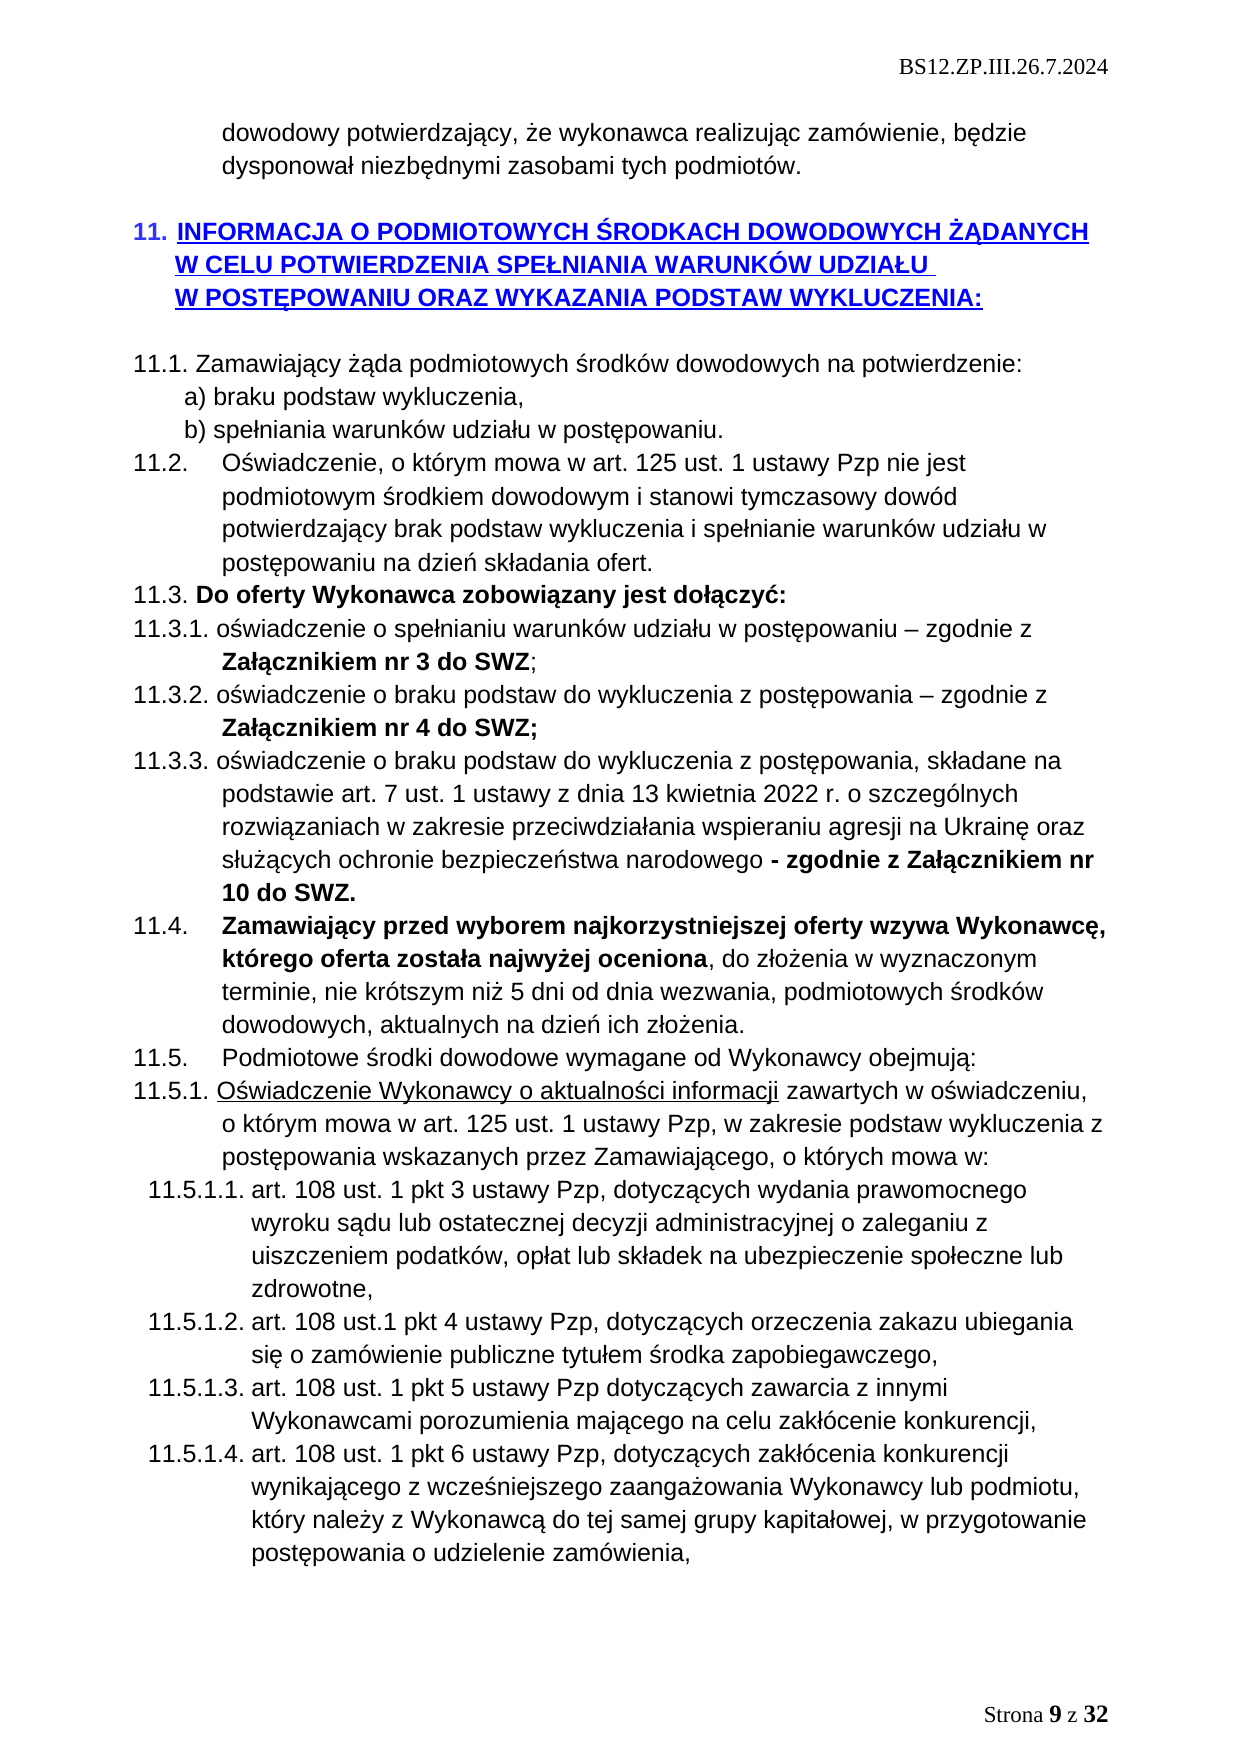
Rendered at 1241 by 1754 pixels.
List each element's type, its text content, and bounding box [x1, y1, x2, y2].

text 11.4. Zamawiający przed wyborem najkorzystniejszej oferty wzywa Wykonawcę, którego oferta została najwyżej oceniona, do złożenia w wyznaczonym terminie, nie krótszym niż 5 dni od dnia wezwania, podmiotowych środków dowodowych, aktualnych na dzień ich złożenia. [133, 911, 1108, 1038]
text 11.5. Podmiotowe środki dowodowe wymagane od Wykonawcy obejmują: [133, 1043, 1108, 1072]
text 11.3. Do oferty Wykonawca zobowiązany jest dołączyć: [133, 581, 1108, 609]
text 11.5.1.3. art. 108 ust. 1 pkt 5 ustawy Pzp dotyczących zawarcia z innymi Wykonawcami porozumienia mającego na celu zakłócenie konkurencji, [148, 1373, 1108, 1435]
text a) braku podstaw wykluczenia, [177, 382, 1108, 411]
text 11.5.1.4. art. 108 ust. 1 pkt 6 ustawy Pzp, dotyczących zakłócenia konkurencji wynikającego z wcześniejszego zaangażowania Wykonawcy lub podmiotu, który należy z Wykonawcą do tej samej grupy kapitałowej, w przygotowanie postępowania o udzielenie zamówienia, [148, 1439, 1108, 1567]
text b) spełniania warunków udziału w postępowaniu. [177, 415, 1108, 444]
text 11.3.2. oświadczenie o braku podstaw do wykluczenia z postępowania – zgodnie z Załącznikiem nr 4 do SWZ; [133, 679, 1108, 741]
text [133, 118, 1106, 180]
text 11.3.1. oświadczenie o spełnianiu warunków udziału w postępowaniu – zgodnie z Załącznikiem nr 3 do SWZ; [133, 613, 1108, 675]
text 11.3.3. oświadczenie o braku podstaw do wykluczenia z postępowania, składane na podstawie art. 7 ust. 1 ustawy z dnia 13 kwietnia 2022 r. o szczególnych rozwiązaniach w zakresie przeciwdziałania wspieraniu agresji na Ukrainę oraz służących ochronie bezpieczeństwa narodowego - zgodnie z Załącznikiem nr 10 do SWZ. [133, 746, 1108, 906]
text 11.5.1.1. art. 108 ust. 1 pkt 3 ustawy Pzp, dotyczących wydania prawomocnego wyroku sądu lub ostatecznej decyzji administracyjnej o zaleganiu z uiszczeniem podatków, opłat lub składek na ubezpieczenie społeczne lub zdrowotne, [148, 1175, 1108, 1303]
list INFORMACJA O PODMIOTOWYCH ŚRODKACH DOWODOWYCH ŻĄDANYCH [133, 217, 1108, 246]
text W CELU POTWIERDZENIA SPEŁNIANIA WARUNKÓW UDZIAŁU W POSTĘPOWANIU ORAZ WYKAZANIA PODSTAW WYKLUCZENIA: [174, 250, 1106, 312]
text 11.5.1. Oświadczenie Wykonawcy o aktualności informacji zawartych w oświadczeniu, o którym mowa w art. 125 ust. 1 ustawy Pzp, w zakresie podstaw wykluczenia z postępowania wskazanych przez Zamawiającego, o których mowa w: [133, 1076, 1108, 1171]
text 11.5.1.2. art. 108 ust.1 pkt 4 ustawy Pzp, dotyczących orzeczenia zakazu ubiegania się o zamówienie publiczne tytułem środka zapobiegawczego, [148, 1307, 1108, 1369]
text 11.2. Oświadczenie, o którym mowa w art. 125 ust. 1 ustawy Pzp nie jest podmiotowym środkiem dowodowym i stanowi tymczasowy dowód potwierdzający brak podstaw wykluczenia i spełnianie warunków udziału w postępowaniu na dzień składania ofert. [133, 448, 1108, 576]
text 11.1. Zamawiający żąda podmiotowych środków dowodowych na potwierdzenie: [133, 349, 1108, 378]
